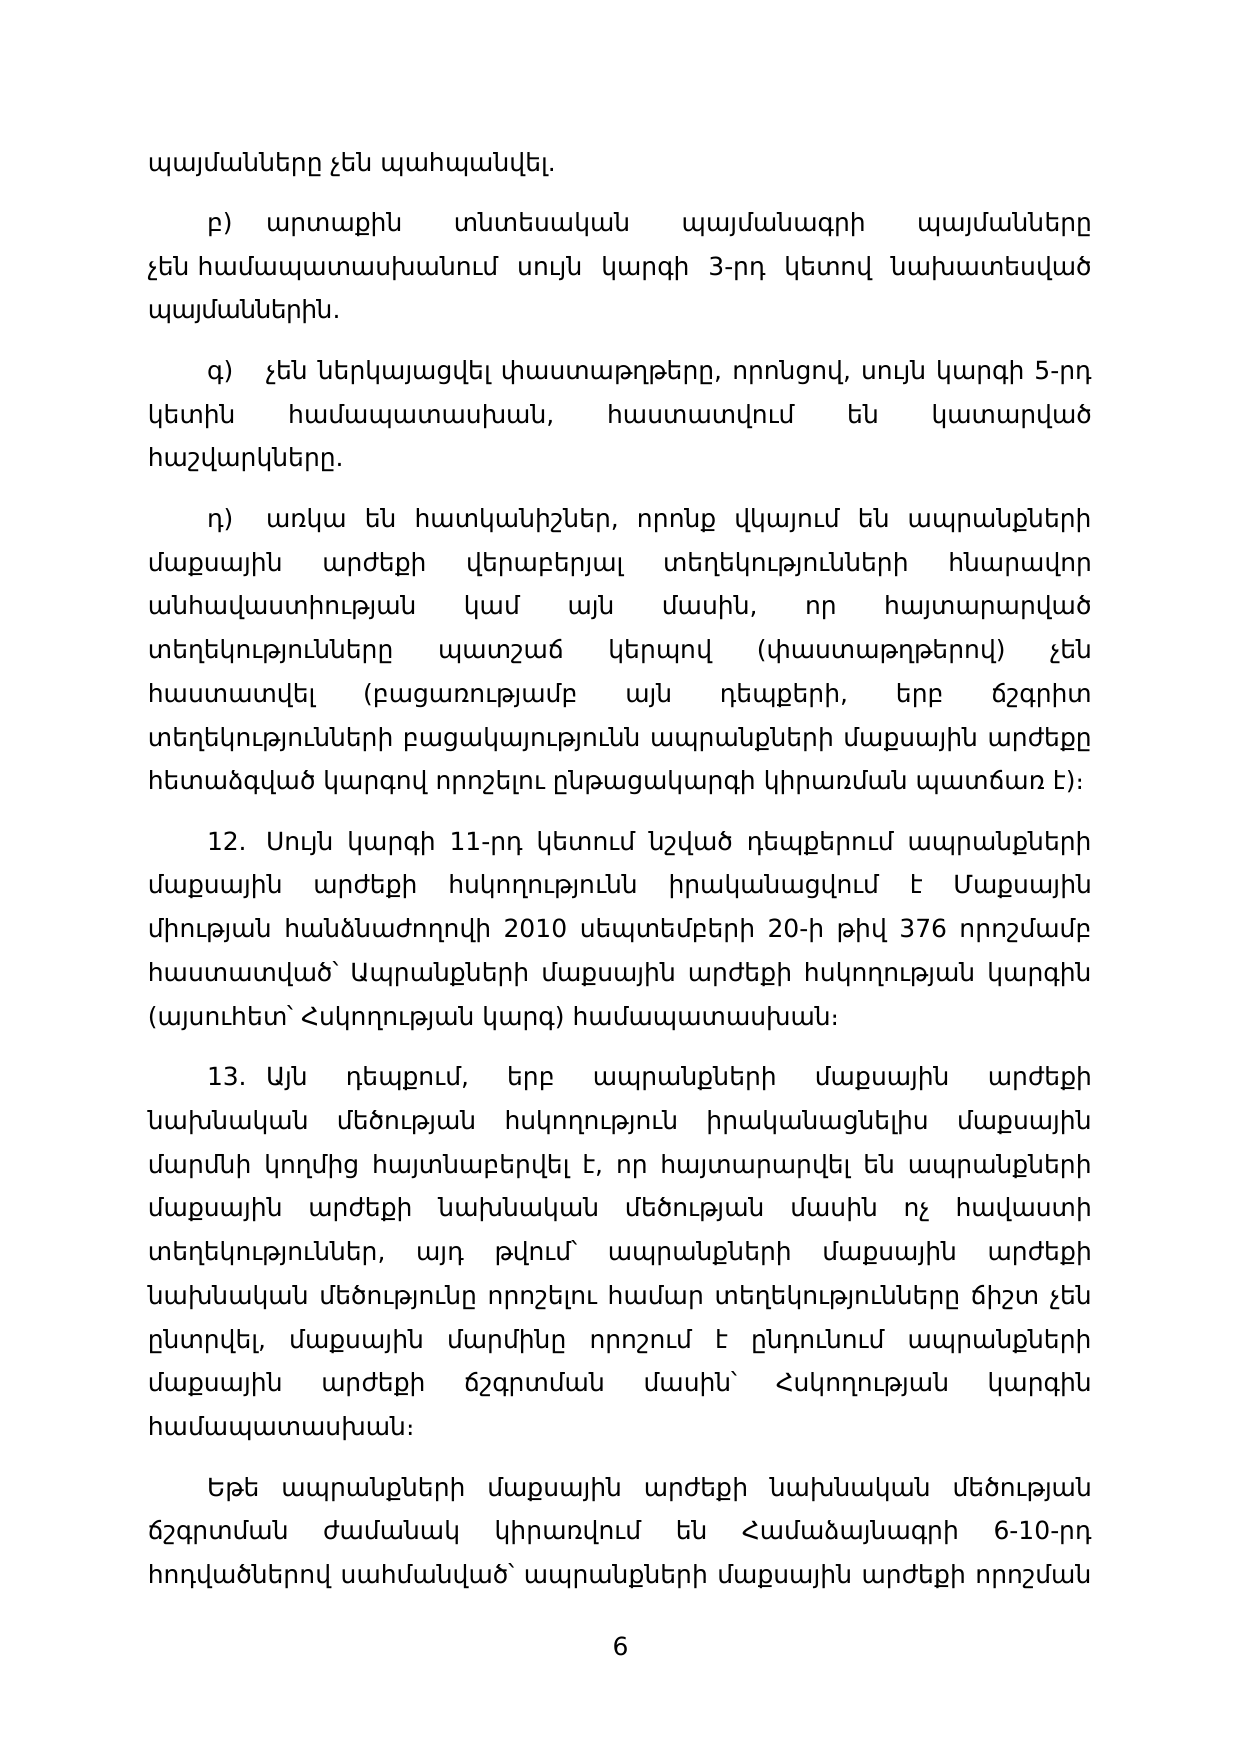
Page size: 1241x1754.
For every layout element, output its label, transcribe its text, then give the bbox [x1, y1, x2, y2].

text դ) առկա են հատկանիշներ, որոնք վկայում են ապրանքների մաքսային արժեքի վերաբերյալ տեղեկությունների հնարավոր անհավաստիության կամ այն մասին, որ հայտարարված տեղեկությունները պատշաճ կերպով (փաստաթղթերով) չեն հաստատվել (բացառությամբ այն դեպքերի, երբ ճշգրիտ տեղեկությունների բացակայությունն ապրանքների մաքսային արժեքը հետաձգված կարգով որոշելու ընթացակարգի կիրառման պատճառ է)։ [148, 504, 1092, 796]
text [148, 148, 1092, 177]
text գ) չեն ներկայացվել փաստաթղթերը, որոնցով, սույն կարգի 5-րդ կետին համապատասխան, հաստատվում են կատարված հաշվարկները. [148, 356, 1092, 473]
text բ) արտաքին տնտեսական պայմանագրի պայմանները չեն համապատասխանում սույն կարգի 3-րդ կետով նախատեսված պայմաններին. [148, 208, 1092, 325]
text 13. Այն դեպքում, երբ ապրանքների մաքսային արժեքի նախնական մեծության հսկողություն իրականացնելիս մաքսային մարմնի կողմից հայտնաբերվել է, որ հայտարարվել են ապրանքների մաքսային արժեքի նախնական մեծության մասին ոչ հավաստի տեղեկություններ, այդ թվում՝ ապրանքների մաքսային արժեքի նախնական մեծությունը որոշելու համար տեղեկությունները ճիշտ չեն ընտրվել, մաքսային մարմինը որոշում է ընդունում ապրանքների մաքսային արժեքի ճշգրտման մասին՝ Հսկողության կարգին համապատասխան։ [148, 1062, 1092, 1441]
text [148, 1473, 1092, 1589]
text 12. Սույն կարգի 11-րդ կետում նշված դեպքերում ապրանքների մաքսային արժեքի հսկողությունն իրականացվում է Մաքսային միության հանձնաժողովի 2010 սեպտեմբերի 20-ի թիվ 376 որոշմամբ հաստատված՝ Ապրանքների մաքսային արժեքի հսկողության կարգին (այսուհետ՝ Հսկողության կարգ) համապատասխան։ [148, 827, 1092, 1031]
